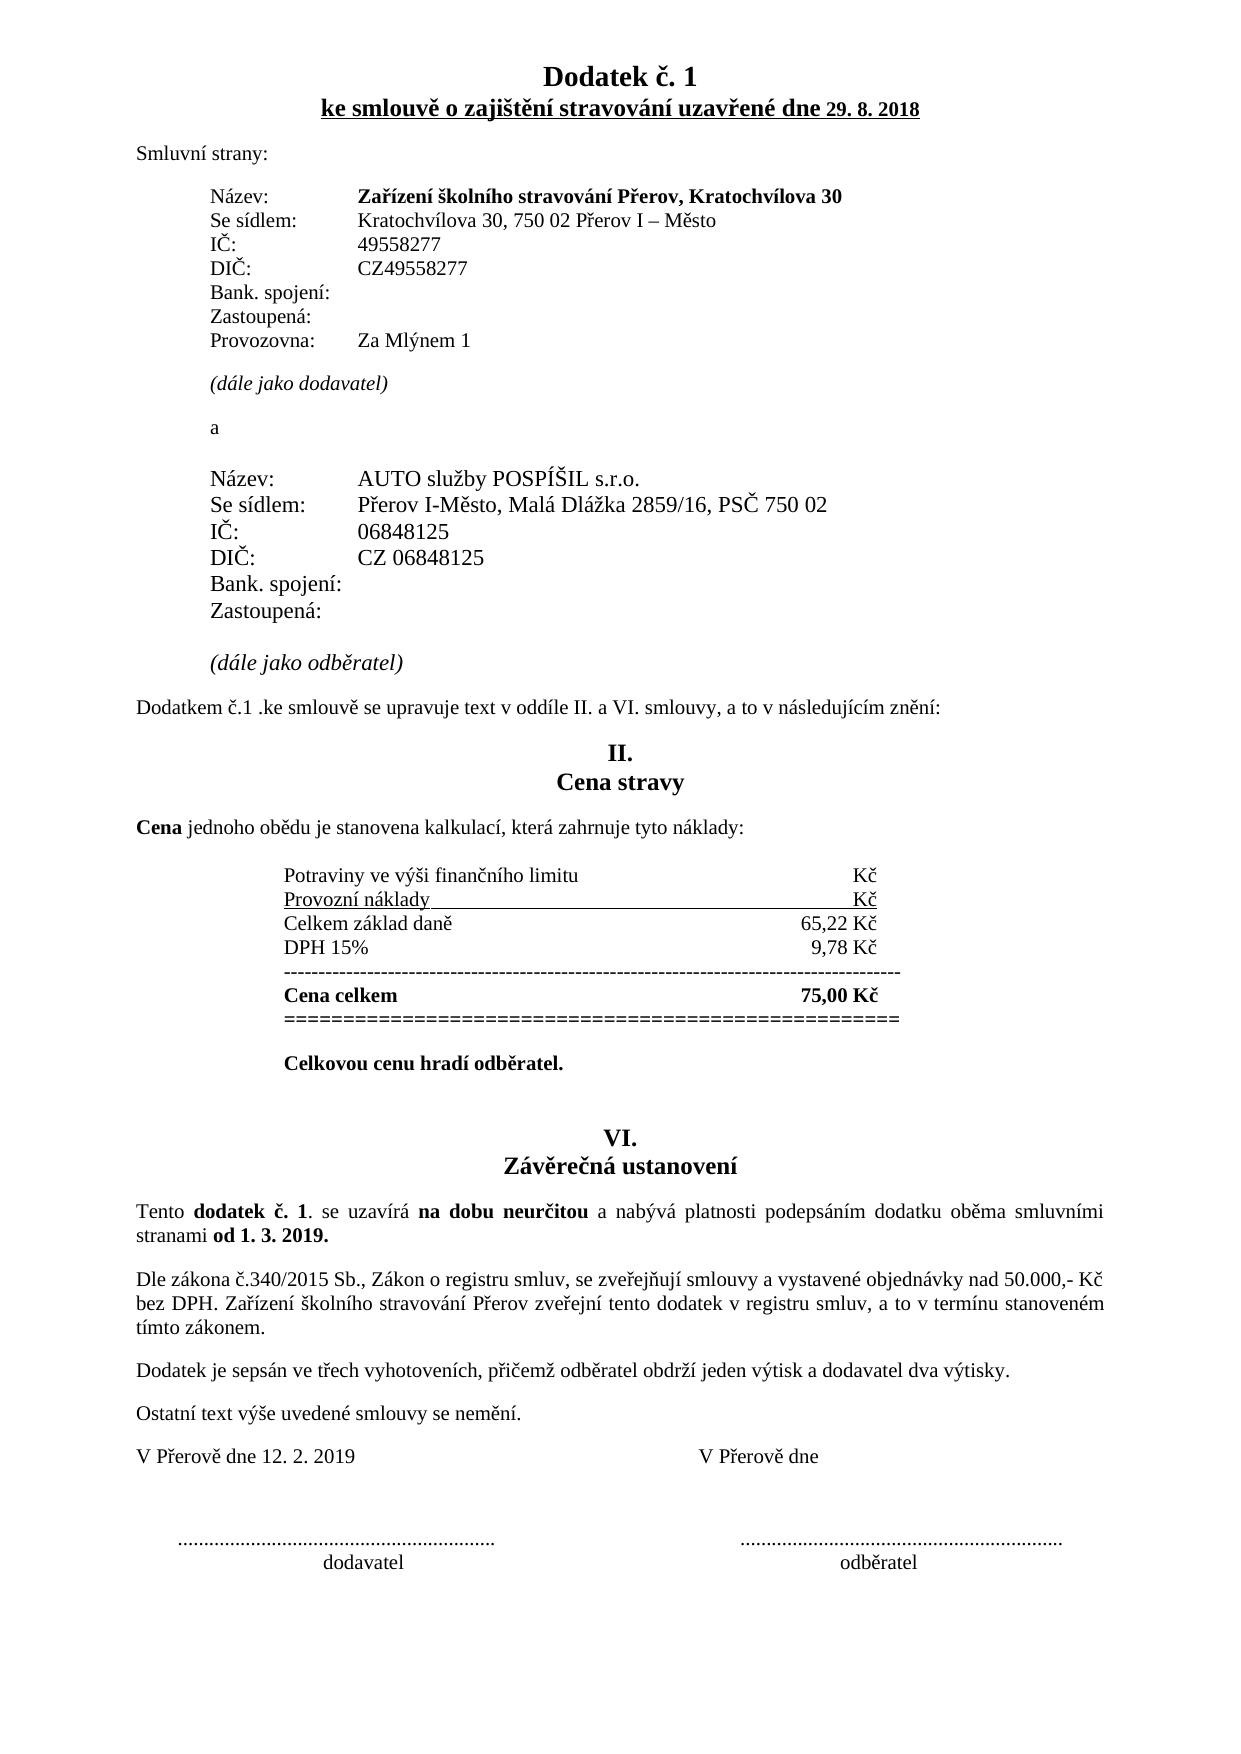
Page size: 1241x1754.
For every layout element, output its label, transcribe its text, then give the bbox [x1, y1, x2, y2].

text Bank. spojení: [136, 280, 1104, 304]
text V Přerově dne 12. 2. 2019 V Přerově dne [136, 1444, 1104, 1468]
text (dále jako dodavatel) [136, 371, 1104, 395]
text IČ: 06848125 [136, 518, 1104, 544]
text Smluvní strany: [136, 141, 1104, 164]
text Provozovna: Za Mlýnem 1 [136, 328, 1104, 352]
text Potraviny ve výši finančního limitu Kč [136, 863, 1104, 887]
text Cena jednoho obědu je stanovena kalkulací, která zahrnuje tyto náklady: [136, 815, 1104, 839]
text Název: Zařízení školního stravování Přerov, Kratochvílova 30 [136, 184, 1104, 208]
text Bank. spojení: [136, 570, 1104, 597]
text Zastoupená: [136, 597, 1104, 623]
text (dále jako odběratel) [136, 649, 1104, 676]
text Provozní náklady Kč [136, 887, 1104, 911]
text ............................................................. .............................................................. [136, 1526, 1104, 1550]
text Se sídlem: Kratochvílova 30, 750 02 Přerov I – Město [136, 208, 1104, 232]
text Dodatek je sepsán ve třech vyhotoveních, přičemž odběratel obdrží jeden výtisk a dodavatel dva výtisky. [136, 1358, 1104, 1382]
text VI. [136, 1123, 1104, 1151]
text Název: AUTO služby POSPÍŠIL s.r.o. [136, 465, 1104, 491]
subtitle Cena stravy [136, 767, 1104, 796]
text Celkovou cenu hradí odběratel. [136, 1051, 1104, 1075]
text ke smlouvě o zajištění stravování uzavřené dne 29. 8. 2018 [136, 93, 1104, 121]
text Dle zákona č.340/2015 Sb., Zákon o registru smluv, se zveřejňují smlouvy a vystavené objednávky nad 50.000,- Kč bez DPH. Zařízení školního stravování Přerov zveřejní tento dodatek v registru smluv, a to v termínu stanoveném tímto zákonem. [136, 1267, 1104, 1339]
title Dodatek č. 1 [136, 59, 1104, 93]
text DIČ: CZ 06848125 [136, 544, 1104, 570]
text DPH 15% 9,78 Kč [136, 935, 1104, 959]
text DIČ: CZ49558277 [136, 256, 1104, 280]
text Zastoupená: [136, 304, 1104, 328]
text Dodatkem č.1 .ke smlouvě se upravuje text v oddíle II. a VI. smlouvy, a to v následujícím znění: [136, 695, 1104, 719]
text dodavatel odběratel [136, 1550, 1104, 1574]
text ==================================================== [136, 1007, 1104, 1031]
text a [136, 414, 1104, 439]
text Závěrečná ustanovení [136, 1151, 1104, 1180]
text ----------------------------------------------------------------------------------------- [136, 959, 1104, 983]
text Cena celkem 75,00 Kč [136, 983, 1104, 1007]
text IČ: 49558277 [136, 232, 1104, 256]
text Se sídlem: Přerov I-Město, Malá Dlážka 2859/16, PSČ 750 02 [136, 491, 1104, 518]
text II. [136, 738, 1104, 767]
text Tento dodatek č. 1. se uzavírá na dobu neurčitou a nabývá platnosti podepsáním dodatku oběma smluvními stranami od 1. 3. 2019. [136, 1199, 1104, 1247]
text Ostatní text výše uvedené smlouvy se nemění. [136, 1401, 1104, 1425]
text Celkem základ daně 65,22 Kč [136, 911, 1104, 935]
